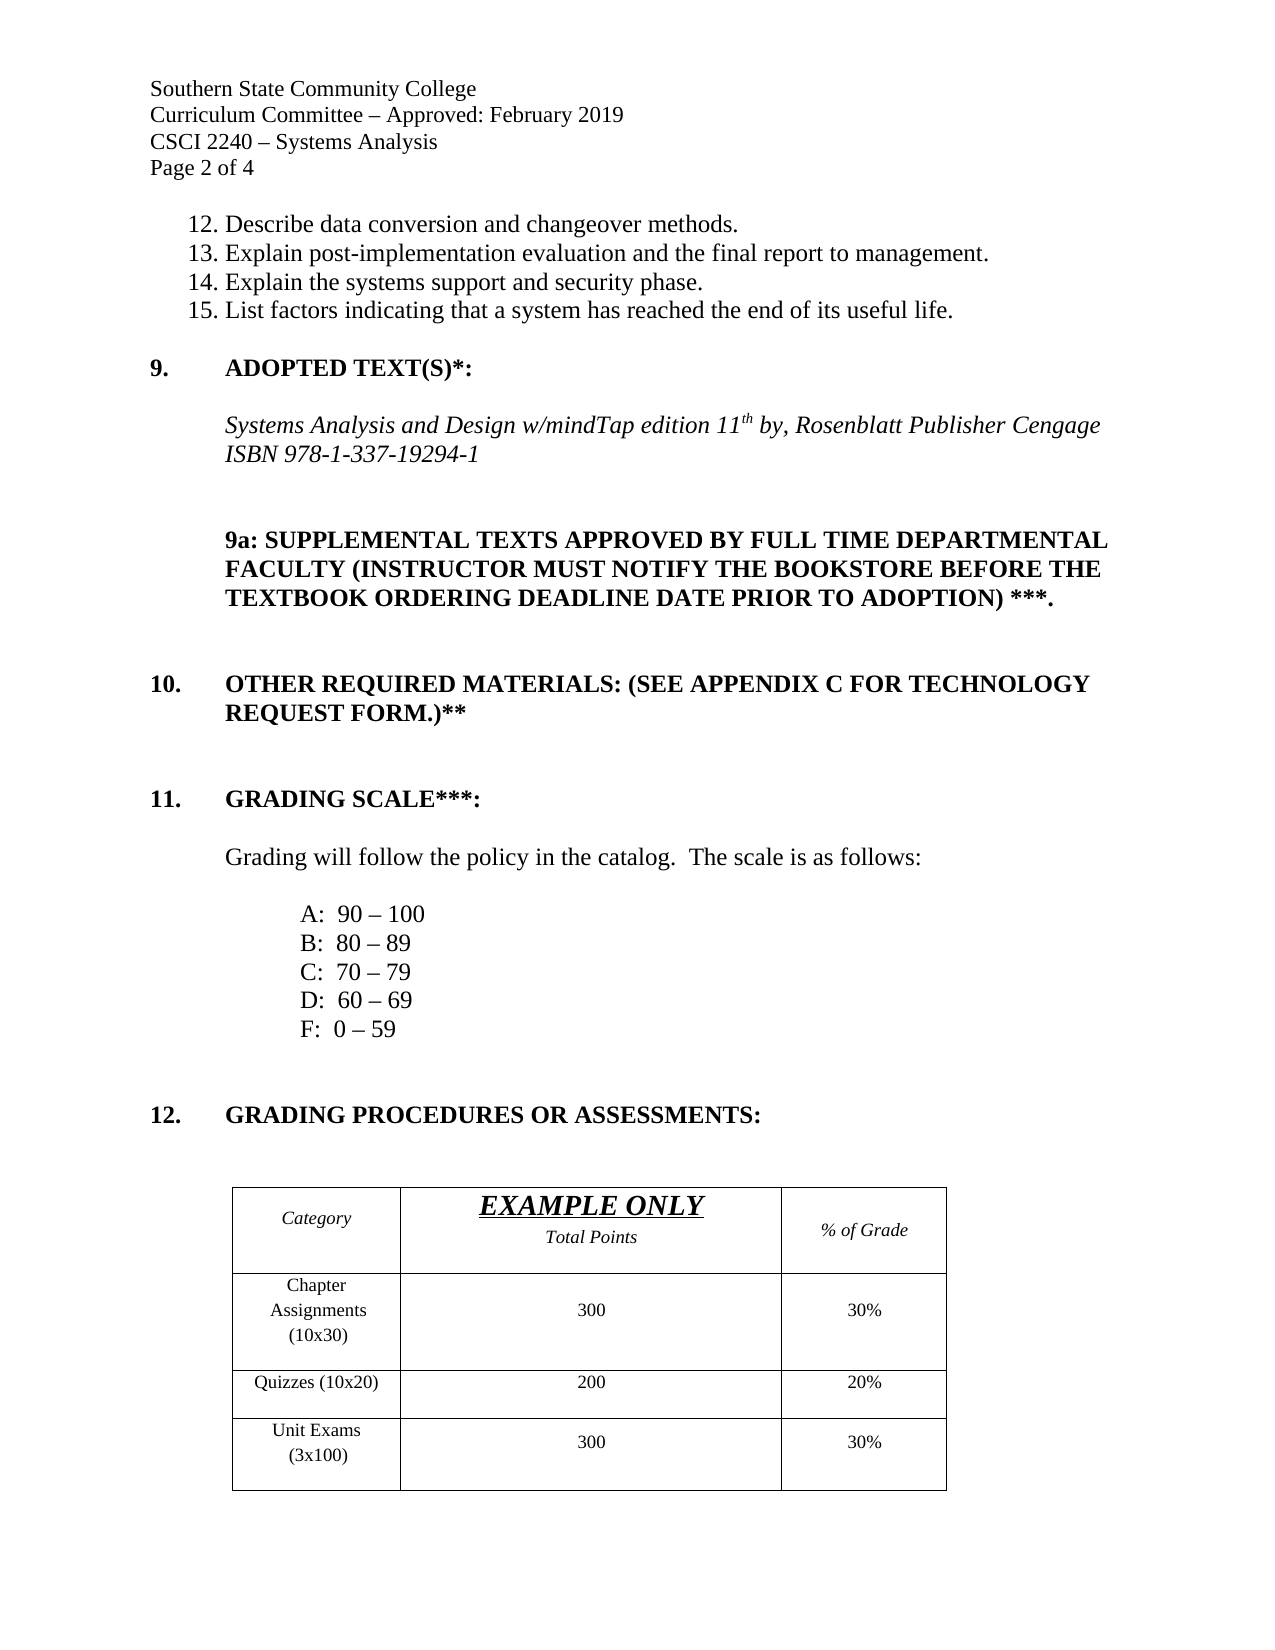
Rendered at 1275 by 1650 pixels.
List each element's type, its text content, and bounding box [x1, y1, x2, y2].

table_header Category [233, 1188, 400, 1273]
text C: 70 – 79 [150, 957, 1125, 985]
table_cell Chapter Assignments (10x30) [233, 1274, 400, 1370]
text A: 90 – 100 [225, 899, 1125, 928]
text F: 0 – 59 [150, 1014, 1125, 1043]
table_cell 300 [401, 1274, 781, 1370]
table_cell 200 [401, 1371, 781, 1418]
list Describe data conversion and changeover methods. [187, 209, 1125, 238]
list Explain the systems support and security phase. [187, 267, 1125, 295]
text 9a: SUPPLEMENTAL TEXTS APPROVED BY FULL TIME DEPARTMENTAL FACULTY (INSTRUCTOR MUST NOTIFY THE BOOKSTORE BEFORE THE TEXTBOOK ORDERING DEADLINE DATE PRIOR TO ADOPTION) ***. [225, 525, 1125, 612]
list Explain post-implementation evaluation and the final report to management. [187, 238, 1125, 267]
table_header EXAMPLE ONLY Total Points [401, 1188, 781, 1273]
list GRADING PROCEDURES OR ASSESSMENTS: [150, 1100, 1125, 1129]
list GRADING SCALE***: [150, 784, 1125, 813]
table_cell 30% [782, 1274, 946, 1370]
table_cell 30% [782, 1419, 946, 1490]
table_cell Quizzes (10x20) [233, 1371, 400, 1418]
text B: 80 – 89 [150, 928, 1125, 957]
text Grading will follow the policy in the catalog. The scale is as follows: [150, 842, 1125, 870]
list OTHER REQUIRED MATERIALS: (SEE APPENDIX C FOR TECHNOLOGY REQUEST FORM.)** [150, 669, 1125, 727]
list List factors indicating that a system has reached the end of its useful life. [187, 295, 1125, 324]
list ADOPTED TEXT(S)*: [150, 353, 1125, 382]
text Systems Analysis and Design w/mindTap edition 11th by, Rosenblatt Publisher Cengage ISBN 978-1-337-19294-1 [225, 410, 1125, 468]
table_cell 300 [401, 1419, 781, 1490]
table_header % of Grade [782, 1188, 946, 1273]
text D: 60 – 69 [150, 985, 1125, 1014]
table_cell 20% [782, 1371, 946, 1418]
table_cell Unit Exams (3x100) [233, 1419, 400, 1490]
